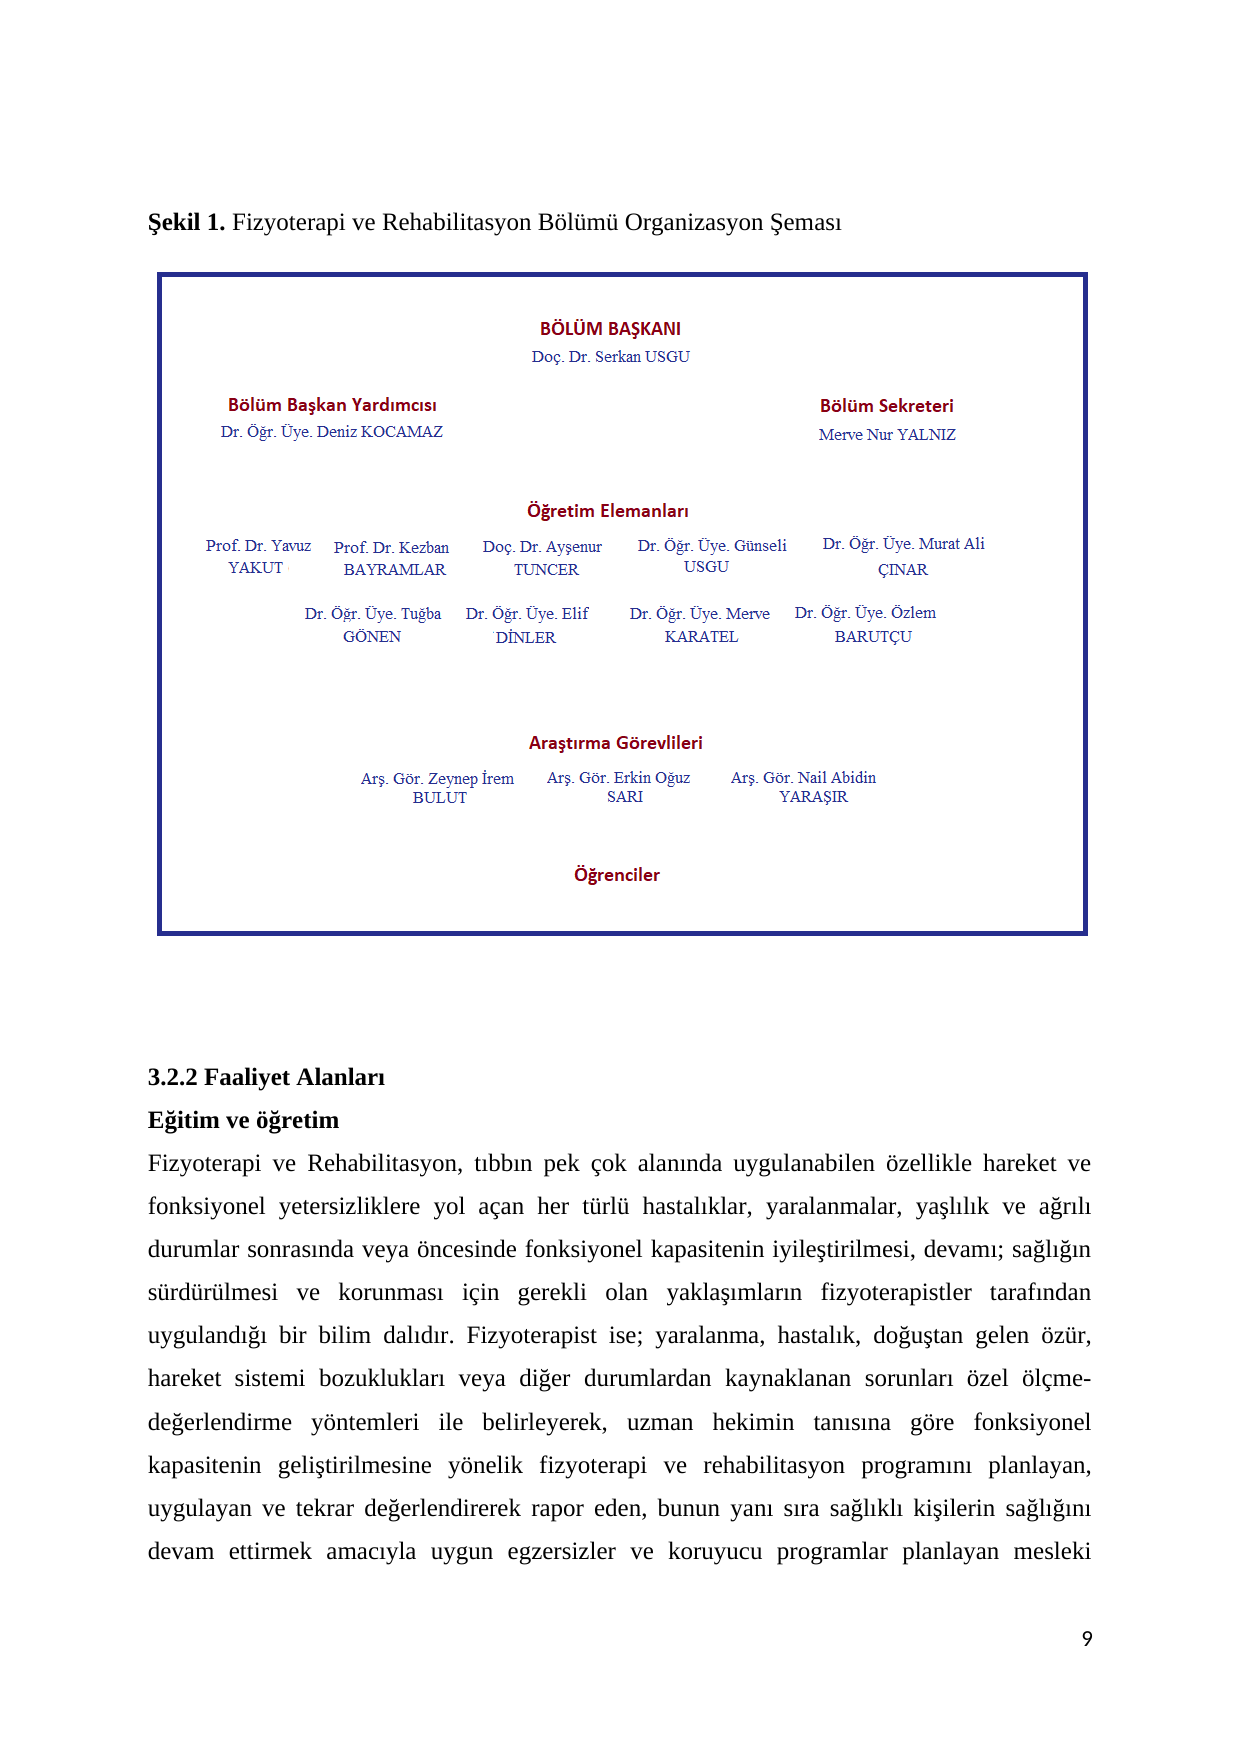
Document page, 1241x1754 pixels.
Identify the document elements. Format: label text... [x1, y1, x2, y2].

text Şekil 1. Fizyoterapi ve Rehabilitasyon Bölümü Organizasyon Şeması [148, 207, 1092, 236]
text Eğitim ve öğretim [148, 1105, 1092, 1133]
picture [147, 267, 1092, 945]
text 3.2.2 Faaliyet Alanları [148, 1062, 1092, 1090]
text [148, 1148, 1092, 1565]
